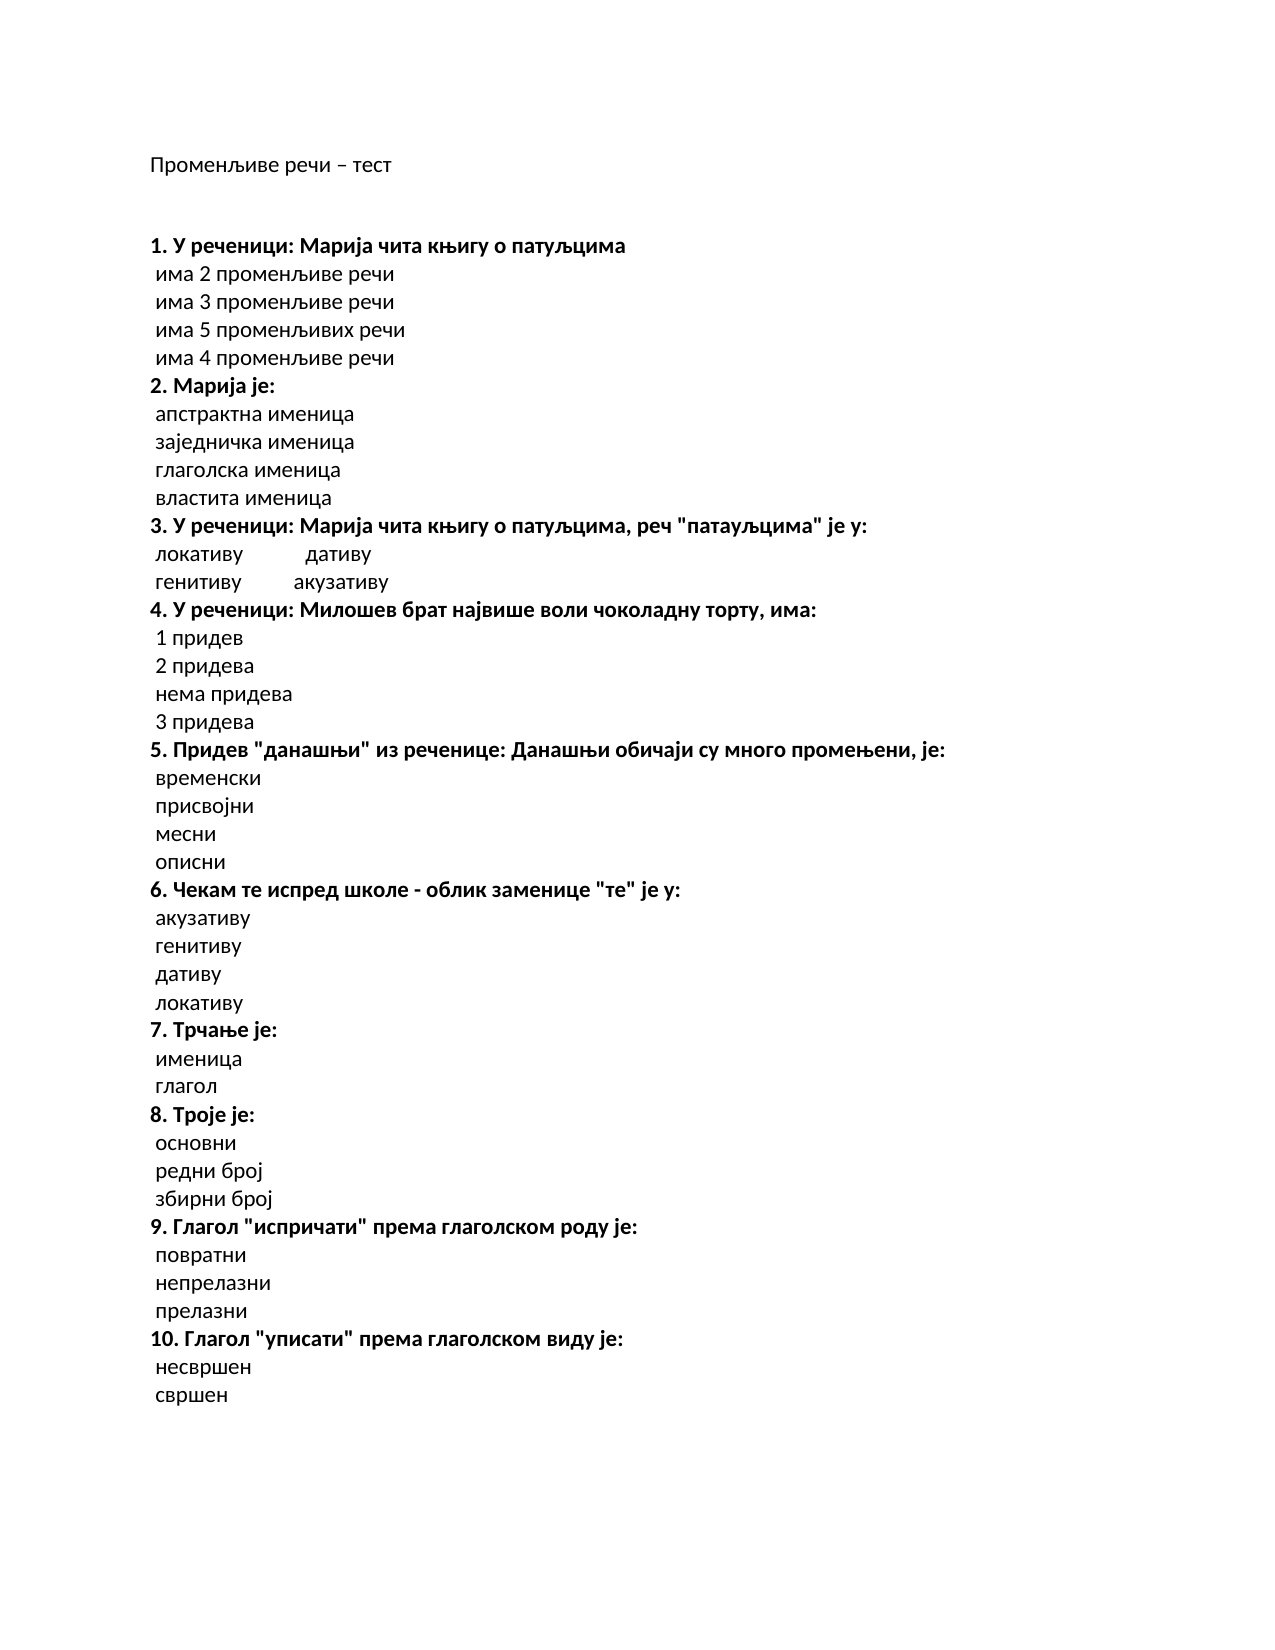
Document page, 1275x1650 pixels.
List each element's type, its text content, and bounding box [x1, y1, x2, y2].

text 8. Троје је: [150, 1100, 1125, 1128]
text збирни број [150, 1184, 1125, 1212]
text локативу дативу [150, 539, 1125, 567]
text присвојни [150, 791, 1125, 819]
text основни [150, 1128, 1125, 1156]
text 5. Придев "данашњи" из реченице: Данашњи обичаји су много промењени, је: [150, 735, 1125, 763]
text има 2 променљиве речи [150, 259, 1125, 287]
text дативу [150, 959, 1125, 988]
text 4. У реченици: Милошев брат највише воли чоколадну торту, има: [150, 595, 1125, 623]
text локативу [150, 988, 1125, 1016]
text апстрактна именица [150, 399, 1125, 427]
text свршен [150, 1380, 1125, 1408]
text Променљиве речи – тест [150, 150, 1125, 178]
text нема придева [150, 679, 1125, 707]
text месни [150, 819, 1125, 847]
text властита именица [150, 483, 1125, 511]
text 10. Глагол "уписати" према глаголском виду је: [150, 1324, 1125, 1352]
text редни број [150, 1156, 1125, 1184]
text има 5 променљивих речи [150, 315, 1125, 343]
text несвршен [150, 1352, 1125, 1380]
text 3 придева [150, 707, 1125, 735]
text 7. Трчање је: [150, 1016, 1125, 1044]
text повратни [150, 1240, 1125, 1268]
text генитиву [150, 932, 1125, 959]
text 2. Марија је: [150, 371, 1125, 399]
text има 3 променљиве речи [150, 287, 1125, 315]
text 9. Глагол "испричати" према глаголском роду је: [150, 1212, 1125, 1240]
text глагол [150, 1072, 1125, 1100]
text 2 придева [150, 651, 1125, 679]
text непрелазни [150, 1268, 1125, 1296]
text именица [150, 1044, 1125, 1072]
text прелазни [150, 1296, 1125, 1324]
text временски [150, 763, 1125, 791]
text 1. У реченици: Марија чита књигу о патуљцима [150, 231, 1125, 259]
text 1 придев [150, 623, 1125, 651]
text 6. Чекам те испред школе - облик заменице "те" је у: [150, 876, 1125, 903]
text 3. У реченици: Марија чита књигу о патуљцима, реч "патауљцима" је у: [150, 511, 1125, 539]
text глаголска именица [150, 455, 1125, 483]
text акузативу [150, 903, 1125, 932]
text генитиву акузативу [150, 567, 1125, 595]
text заједничка именица [150, 427, 1125, 455]
text има 4 променљиве речи [150, 343, 1125, 371]
text описни [150, 847, 1125, 876]
